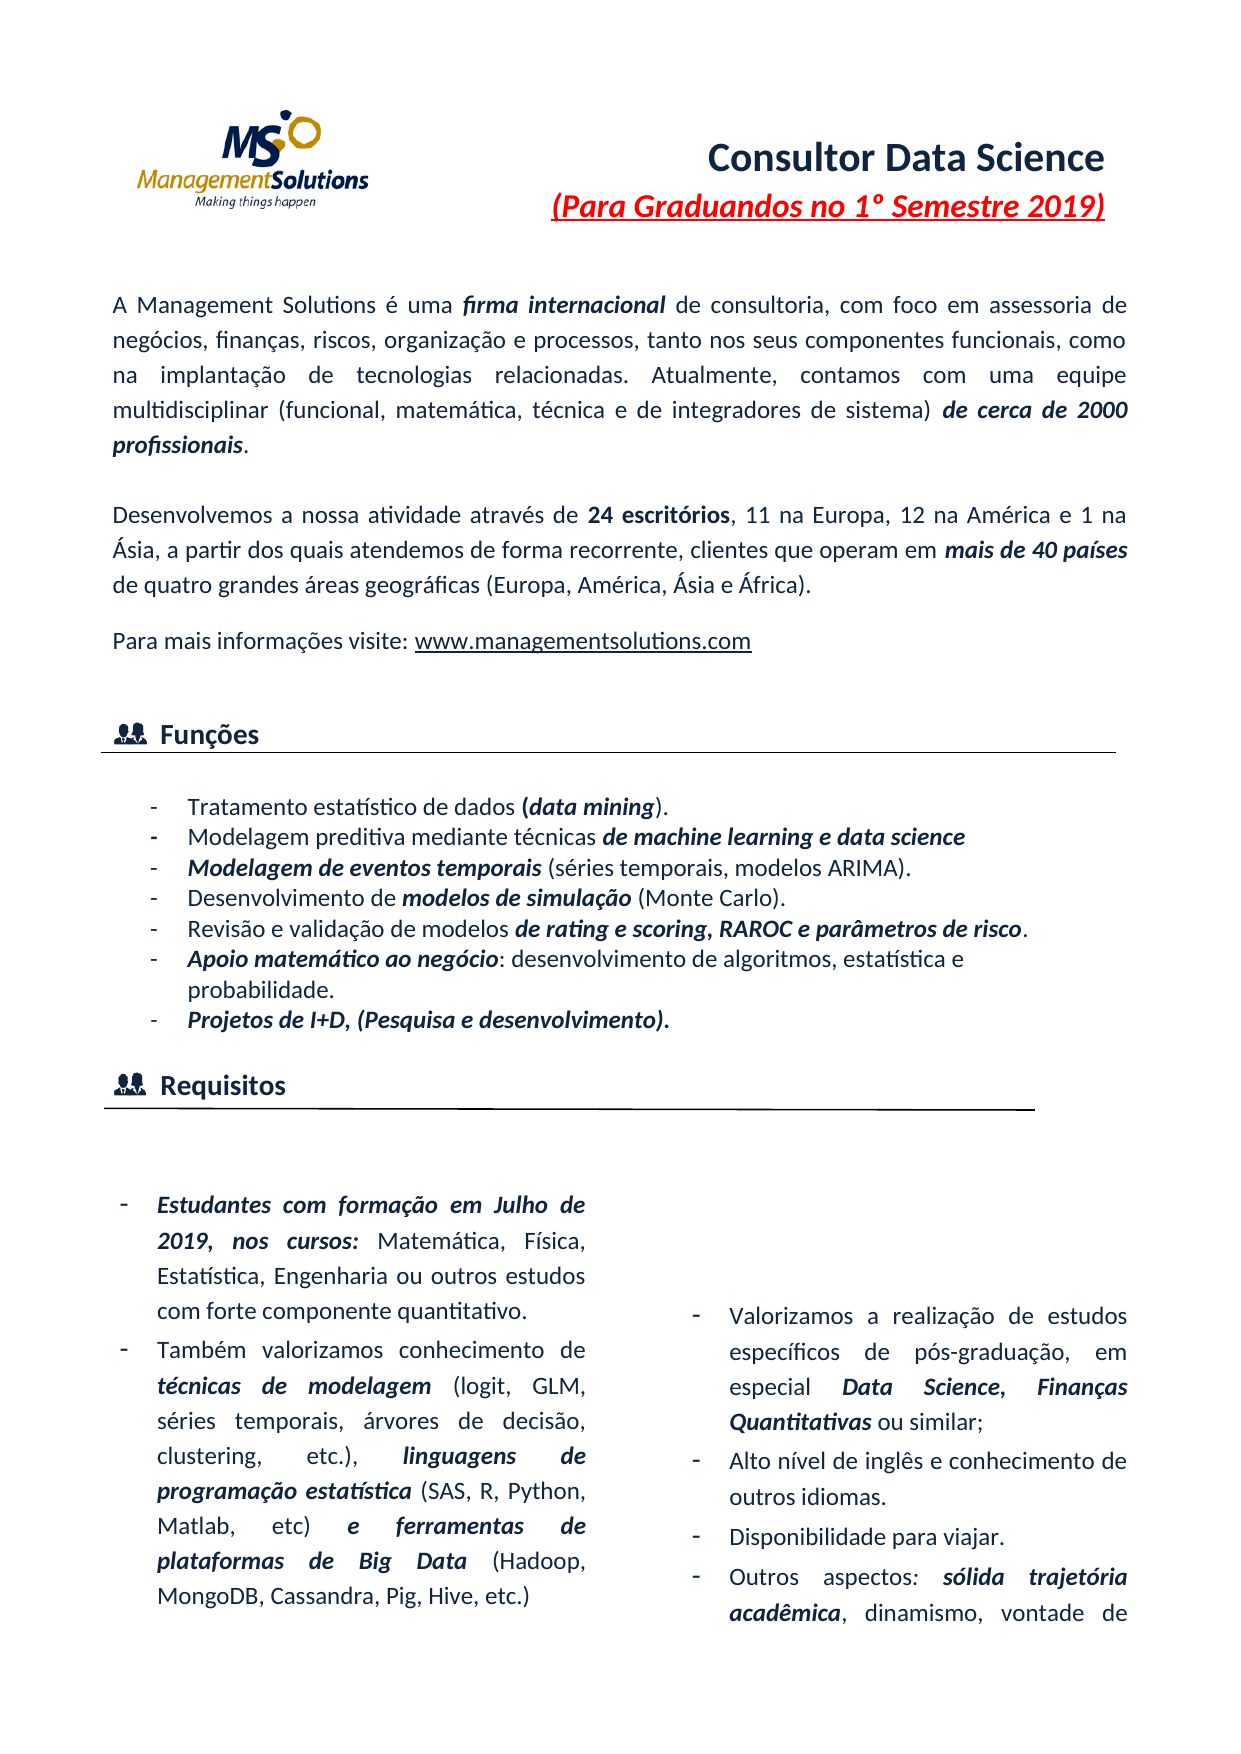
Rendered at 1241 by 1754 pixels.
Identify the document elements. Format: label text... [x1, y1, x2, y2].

text A Management Solutions é uma firma internacional de consultoria, com foco em assessoria de negócios, finanças, riscos, organização e processos, tanto nos seus componentes funcionais, como na implantação de tecnologias relacionadas. Atualmente, contamos com uma equipe multidisciplinar (funcional, matemática, técnica e de integradores de sistema) de cerca de 2000 profissionais. [112, 254, 1128, 460]
list Também valorizamos conhecimento de técnicas de modelagem (logit, GLM, séries temporais, árvores de decisão, clustering, etc.), linguagens de programação estatística (SAS, R, Python, Matlab, etc) e ferramentas de plataformas de Big Data (Hadoop, MongoDB, Cassandra, Pig, Hive, etc.) [119, 1330, 586, 1610]
table_header Funções [101, 681, 1081, 752]
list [692, 1557, 1128, 1628]
picture [112, 88, 393, 236]
text Requisitos [112, 1067, 1128, 1103]
picture [112, 1071, 147, 1096]
picture [112, 721, 148, 745]
text Desenvolvemos a nossa atividade através de 24 escritórios, 11 na Europa, 12 na América e 1 na Ásia, a partir dos quais atendemos de forma recorrente, clientes que operam em mais de 40 países de quatro grandes áreas geográficas (Europa, América, Ásia e África). [112, 499, 1128, 600]
list Valorizamos a realização de estudos específicos de pós-graduação, em especial Data Science, Finanças Quantitativas ou similar; [692, 1296, 1128, 1437]
list Disponibilidade para viajar. [692, 1517, 1128, 1552]
list Estudantes com formação em Julho de 2019, nos cursos: Matemática, Física, Estatística, Engenharia ou outros estudos com forte componente quantitativo. [119, 1185, 586, 1325]
table_header Consultor Data Science (Para Graduandos no 1º Semestre 2019) [442, 89, 1116, 254]
table_cell Tratamento estatístico de dados (data mining). Modelagem preditiva mediante técnicas de machine learning e data science Modelagem de eventos temporais (séries temporais, modelos ARIMA). Desenvolvimento de modelos de simulação (Monte Carlo). Revisão e validação de modelos de rating e scoring, RAROC e parâmetros de risco. Apoio matemático ao negócio: desenvolvimento de algoritmos, estatística e probabilidade. Projetos de I+D, (Pesquisa e desenvolvimento). [101, 753, 1116, 1067]
table_header [101, 89, 442, 254]
text Para mais informações visite: www.managementsolutions.com [112, 625, 1128, 656]
list Alto nível de inglês e conhecimento de outros idiomas. [692, 1441, 1128, 1512]
